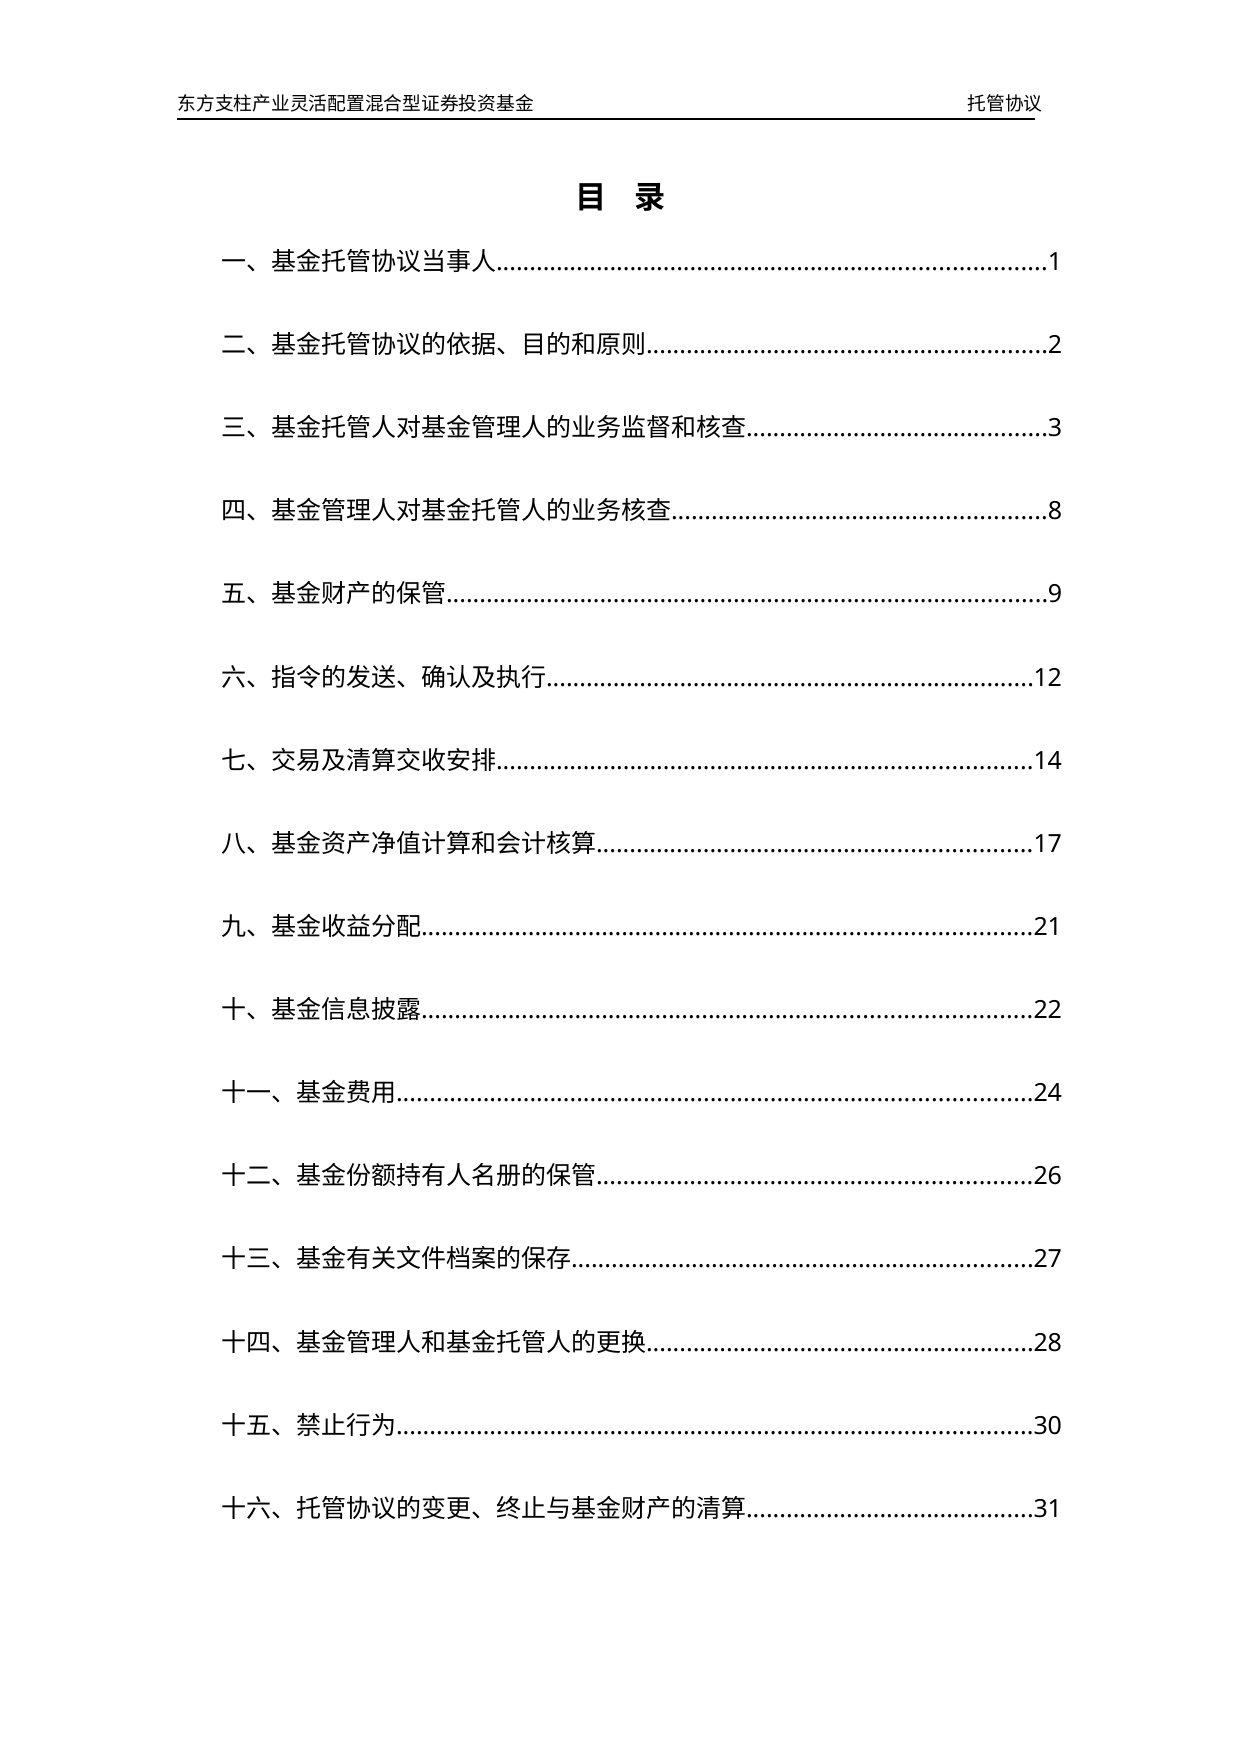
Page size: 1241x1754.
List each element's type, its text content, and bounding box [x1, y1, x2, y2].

text 六、指令的发送、确认及执行 12 [221, 643, 1063, 708]
text 二、基金托管协议的依据、目的和原则 2 [221, 310, 1063, 375]
text 八、基金资产净值计算和会计核算 17 [221, 809, 1063, 874]
text 九、基金收益分配 21 [221, 892, 1063, 957]
text 十二、基金份额持有人名册的保管 26 [221, 1141, 1063, 1206]
text 三、基金托管人对基金管理人的业务监督和核查 3 [221, 393, 1063, 458]
text 十三、基金有关文件档案的保存 27 [221, 1224, 1063, 1289]
text 十四、基金管理人和基金托管人的更换 28 [221, 1308, 1063, 1373]
text 十五、禁止行为 30 [221, 1391, 1063, 1456]
text 目 录 [177, 162, 1063, 227]
text 一、基金托管协议当事人 1 [221, 227, 1063, 292]
text 十、基金信息披露 22 [221, 975, 1063, 1040]
text 五、基金财产的保管 9 [221, 559, 1063, 624]
text 十六、托管协议的变更、终止与基金财产的清算 31 [221, 1474, 1063, 1539]
text 十一、基金费用 24 [221, 1058, 1063, 1123]
text 七、交易及清算交收安排 14 [221, 726, 1063, 791]
text 四、基金管理人对基金托管人的业务核查 8 [221, 476, 1063, 541]
